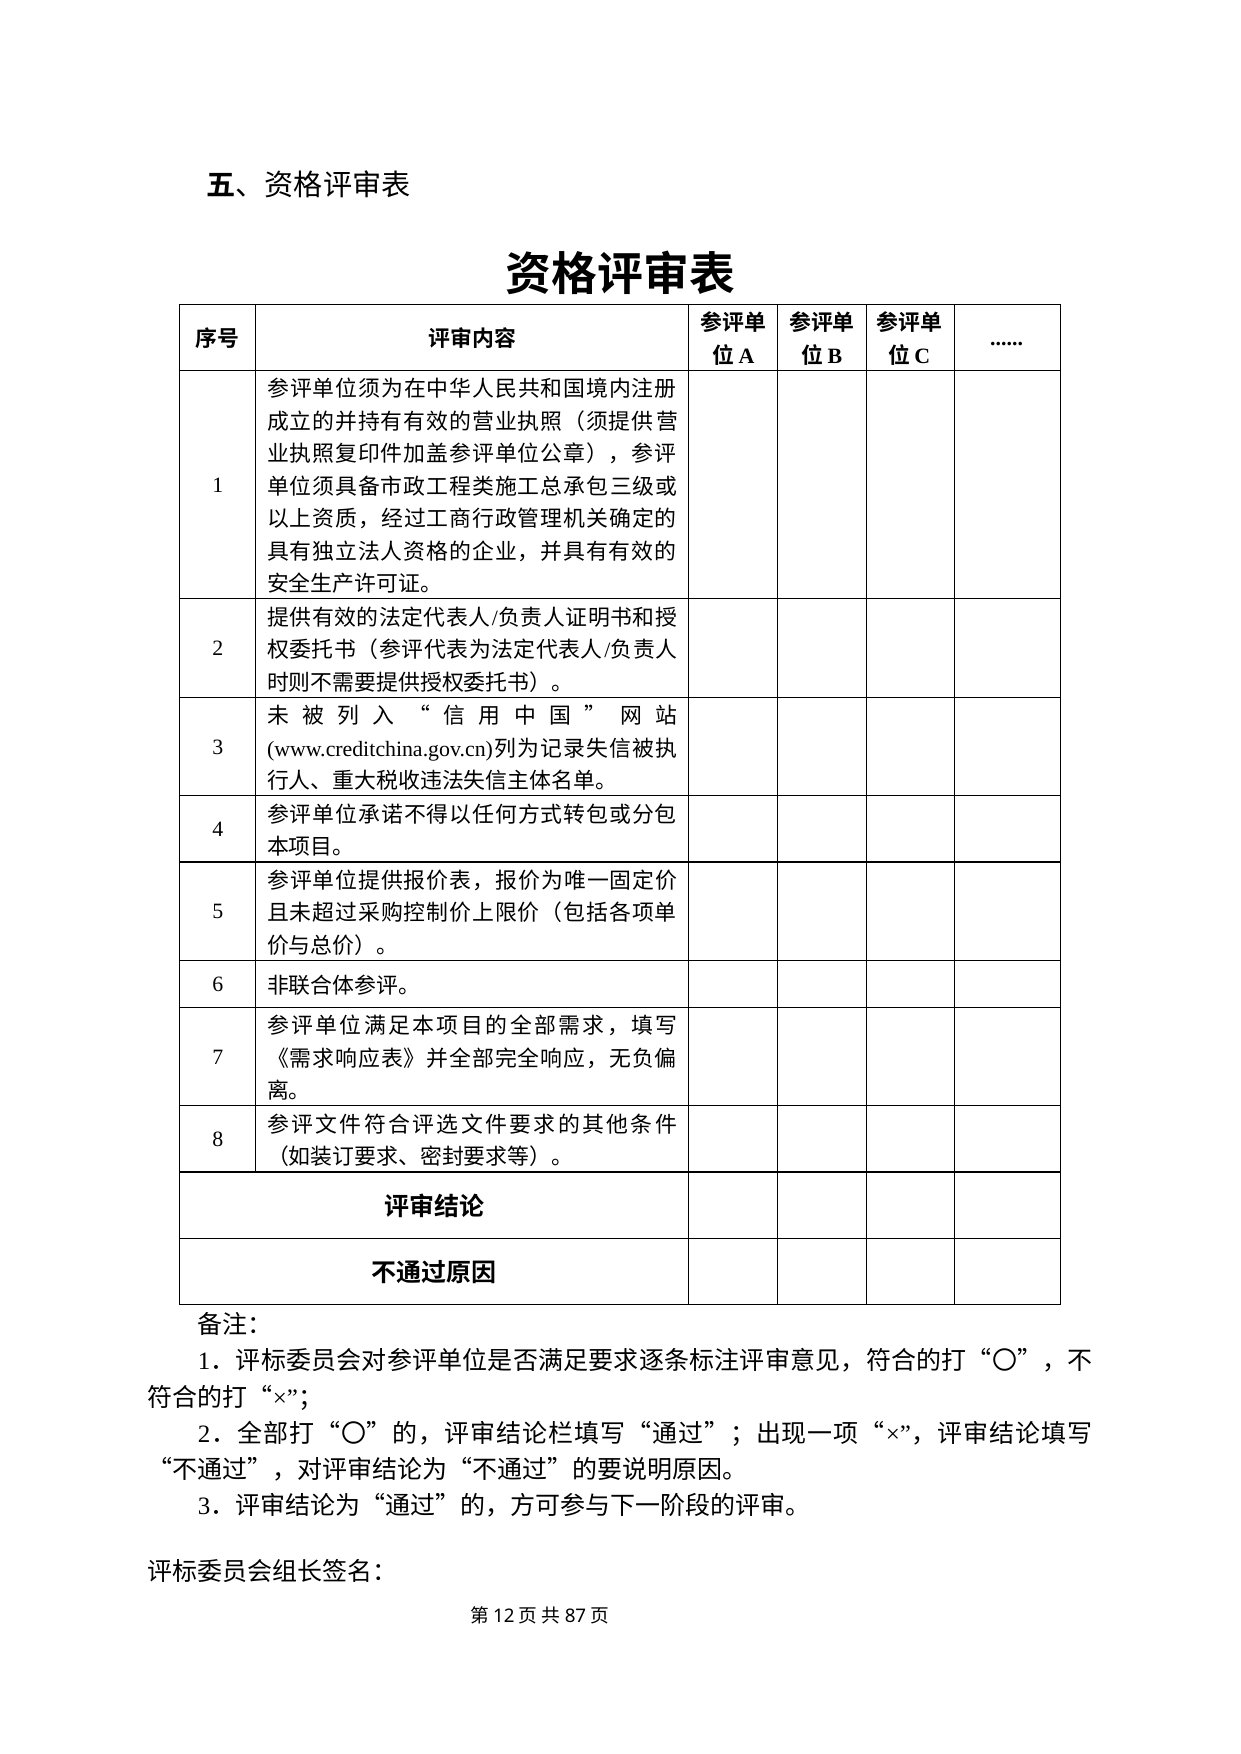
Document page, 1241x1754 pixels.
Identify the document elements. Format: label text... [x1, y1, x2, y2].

table_cell [778, 371, 866, 598]
table_cell [778, 1239, 866, 1303]
table_cell [955, 371, 1060, 598]
table_cell [867, 1106, 954, 1171]
table_cell [778, 796, 866, 861]
table_cell [955, 1008, 1060, 1105]
table_cell [867, 1173, 954, 1237]
table_cell [689, 371, 777, 598]
table_header 参评单位B [778, 305, 866, 370]
table_cell [867, 599, 954, 697]
table_cell 参评单位提供报价表，报价为唯一固定价且未超过采购控制价上限价（包括各项单价与总价）。 [256, 863, 688, 960]
table_cell [867, 371, 954, 598]
table_cell 5 [180, 863, 255, 960]
text 3．评审结论为“通过”的，方可参与下一阶段的评审。 [148, 1486, 1093, 1522]
text 备注： [148, 1304, 1093, 1341]
table_cell 7 [180, 1008, 255, 1105]
table_cell [867, 796, 954, 861]
table_cell 3 [180, 698, 255, 795]
text 评标委员会组长签名： [148, 1552, 1093, 1588]
table_cell [955, 1173, 1060, 1237]
table_cell [689, 961, 777, 1007]
table_cell [955, 1239, 1060, 1303]
table_cell [689, 599, 777, 697]
text 1．评标委员会对参评单位是否满足要求逐条标注评审意见，符合的打“〇”，不符合的打“×”； [148, 1341, 1093, 1413]
table_cell [689, 1106, 777, 1171]
table_cell [955, 961, 1060, 1007]
text 资格评审表 [148, 237, 1093, 304]
table_cell [867, 698, 954, 795]
table_cell 1 [180, 371, 255, 598]
text 2．全部打“〇”的，评审结论栏填写“通过”；出现一项“×”，评审结论填写“不通过”，对评审结论为“不通过”的要说明原因。 [148, 1413, 1093, 1486]
table_cell 4 [180, 796, 255, 861]
table_cell [689, 1008, 777, 1105]
table_cell 评审结论 [180, 1173, 688, 1237]
table_cell [778, 961, 866, 1007]
table_cell 2 [180, 599, 255, 697]
table_cell 非联合体参评。 [256, 961, 688, 1007]
table_cell [955, 796, 1060, 861]
table_cell [689, 796, 777, 861]
table_cell [778, 1106, 866, 1171]
table_cell [778, 1173, 866, 1237]
table_cell 参评单位满足本项目的全部需求，填写《需求响应表》并全部完全响应，无负偏离。 [256, 1008, 688, 1105]
table_cell [689, 1173, 777, 1237]
table_cell 6 [180, 961, 255, 1007]
table_cell 8 [180, 1106, 255, 1171]
table_cell [955, 698, 1060, 795]
table_cell [778, 1008, 866, 1105]
table_cell 参评单位须为在中华人民共和国境内注册成立的并持有有效的营业执照（须提供营业执照复印件加盖参评单位公章），参评单位须具备市政工程类施工总承包三级或以上资质，经过工商行政管理机关确定的具有独立法人资格的企业，并具有有效的安全生产许可证。 [256, 371, 688, 598]
table_header 参评单位A [689, 305, 777, 370]
table_cell 未被列入“信用中国”网站(www.creditchina.gov.cn)列为记录失信被执行人、重大税收违法失信主体名单。 [256, 698, 688, 795]
table_cell [689, 1239, 777, 1303]
table_cell 提供有效的法定代表人/负责人证明书和授权委托书（参评代表为法定代表人/负责人时则不需要提供授权委托书）。 [256, 599, 688, 697]
table_cell [778, 698, 866, 795]
table_cell [867, 961, 954, 1007]
table_cell [867, 863, 954, 960]
table_header ...... [955, 305, 1060, 370]
table_cell [867, 1008, 954, 1105]
table_cell [955, 1106, 1060, 1171]
table_header 参评单位C [867, 305, 954, 370]
table_header 序号 [180, 305, 255, 370]
table_cell 参评单位承诺不得以任何方式转包或分包本项目。 [256, 796, 688, 861]
table_header 评审内容 [256, 305, 688, 370]
table_cell [955, 599, 1060, 697]
table_cell [778, 863, 866, 960]
table_cell [689, 863, 777, 960]
text 五、资格评审表 [148, 161, 1093, 204]
table_cell [955, 863, 1060, 960]
table_cell [778, 599, 866, 697]
table_cell 参评文件符合评选文件要求的其他条件（如装订要求、密封要求等）。 [256, 1106, 688, 1171]
table_cell [689, 698, 777, 795]
table_cell 不通过原因 [180, 1239, 688, 1303]
table_cell [867, 1239, 954, 1303]
